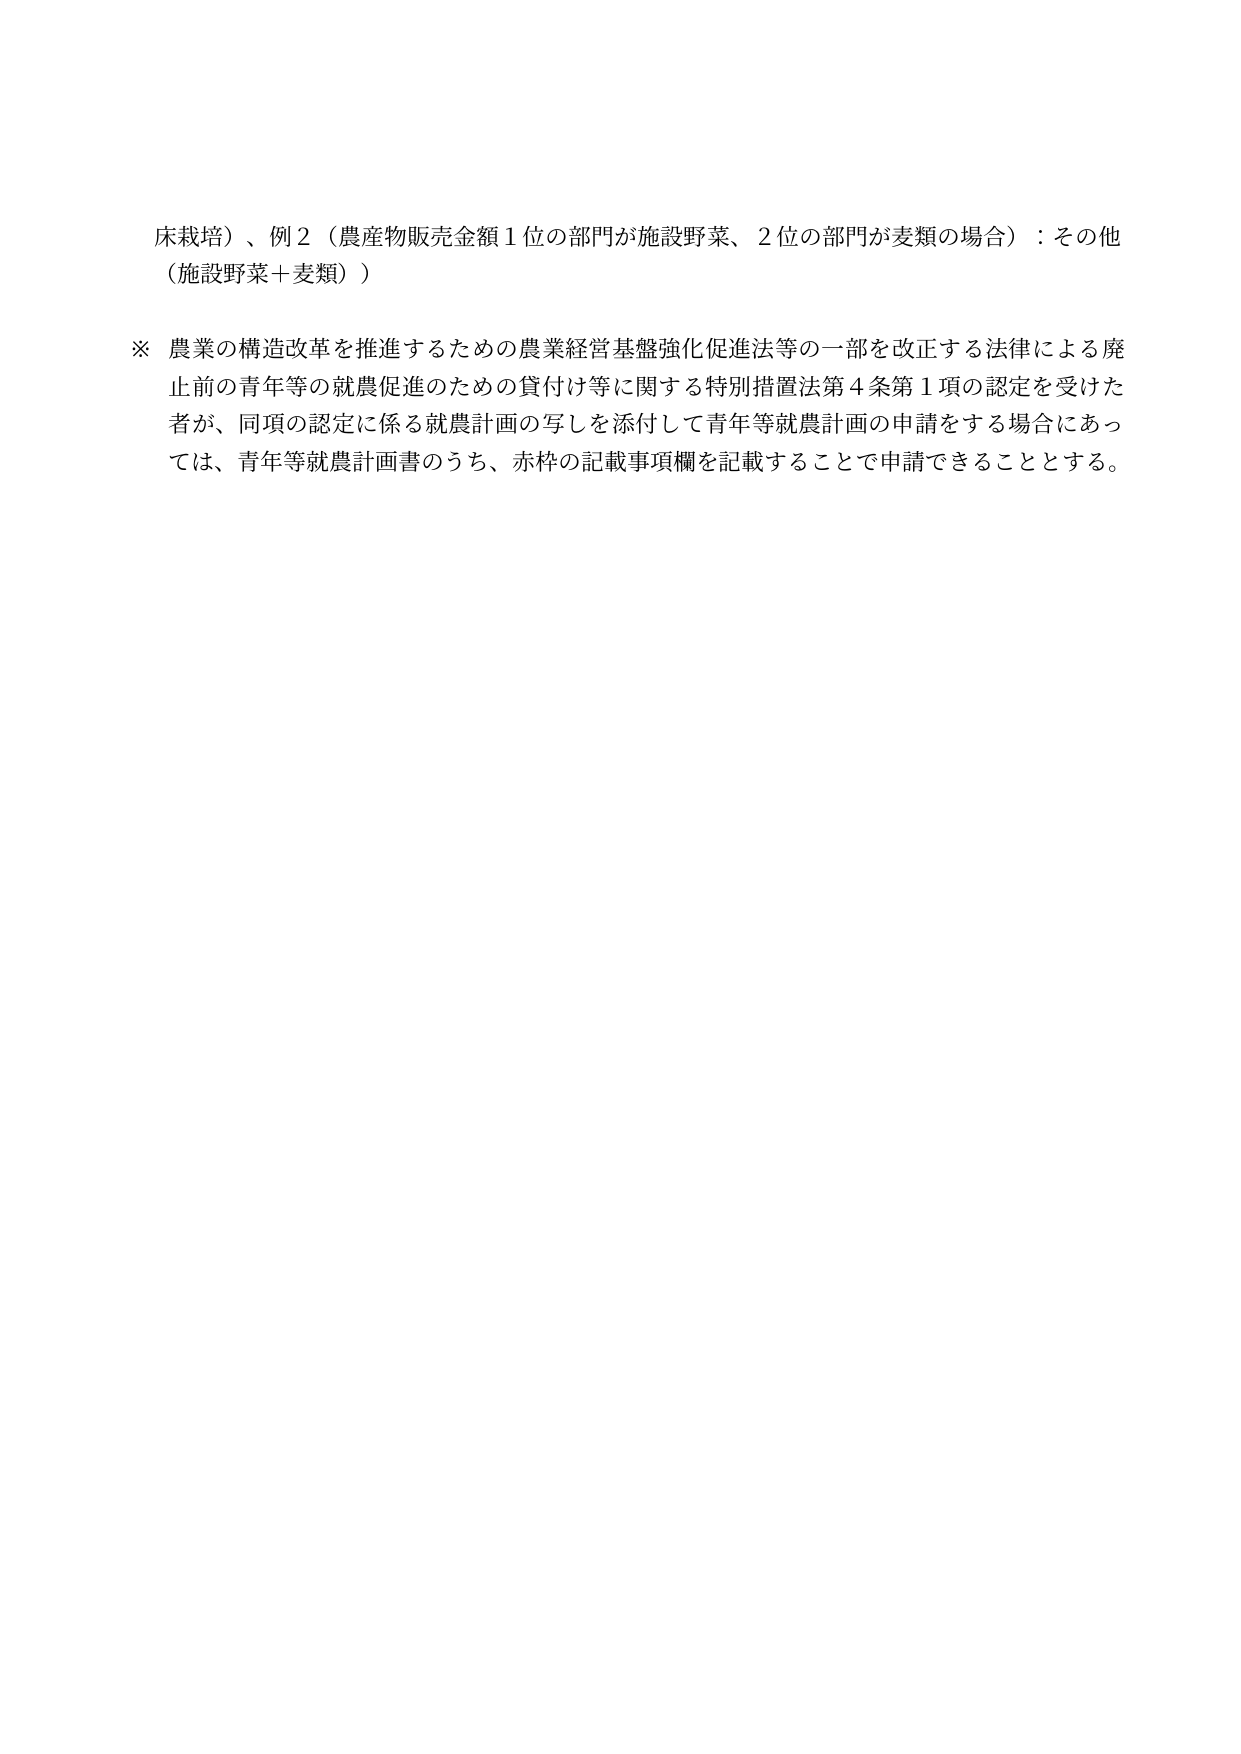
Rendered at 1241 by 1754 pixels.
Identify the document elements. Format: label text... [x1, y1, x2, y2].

list 農業の構造改革を推進するための農業経営基盤強化促進法等の一部を改正する法律による廃止前の青年等の就農促進のための貸付け等に関する特別措置法第４条第１項の認定を受けた者が、同項の認定に係る就農計画の写しを添付して青年等就農計画の申請をする場合にあっては、青年等就農計画書のうち、赤枠の記載事項欄を記載することで申請できることとする。 [131, 329, 1125, 479]
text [131, 217, 1125, 292]
